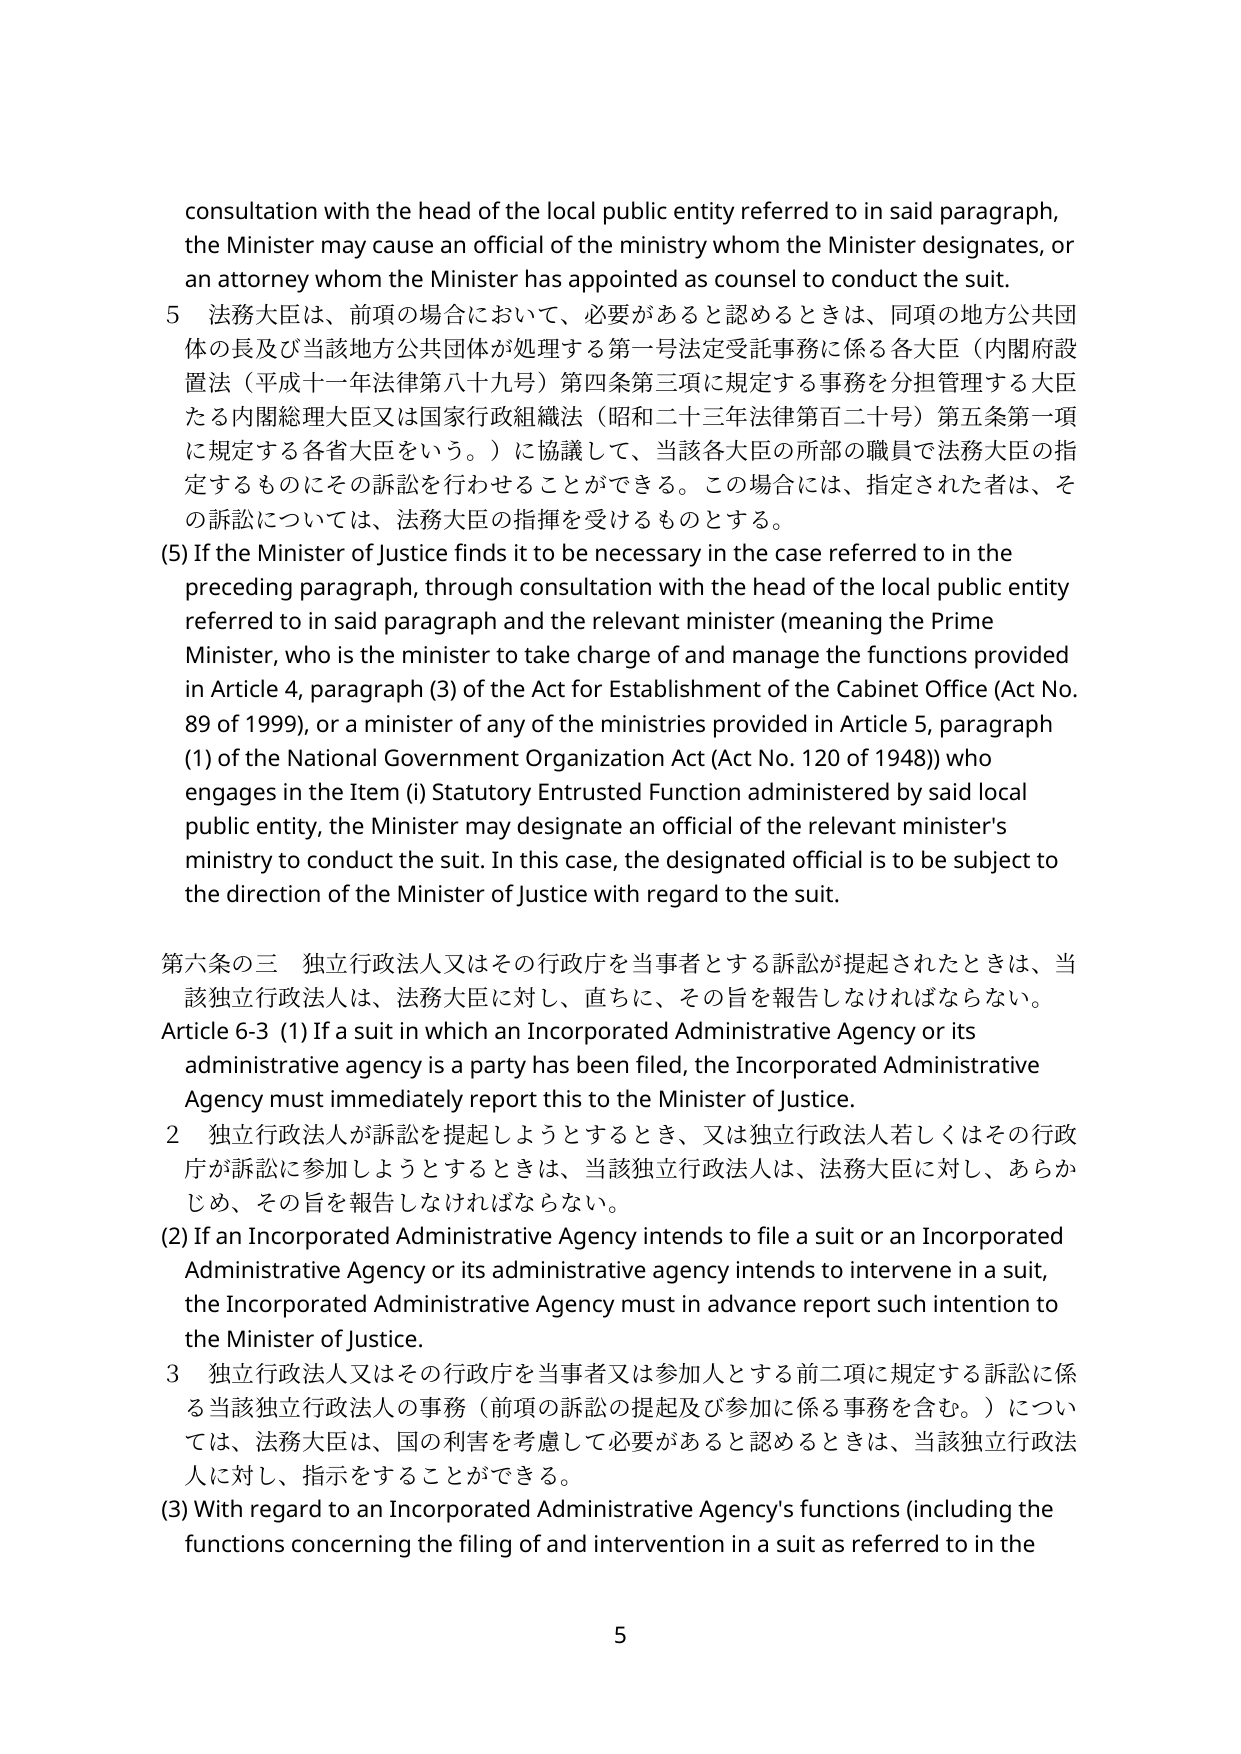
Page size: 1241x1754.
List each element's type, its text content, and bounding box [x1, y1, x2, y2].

text ５ 法務大臣は、前項の場合において、必要があると認めるときは、同項の地方公共団体の長及び当該地方公共団体が処理する第一号法定受託事務に係る各大臣（内閣府設置法（平成十一年法律第八十九号）第四条第三項に規定する事務を分担管理する大臣たる内閣総理大臣又は国家行政組織法（昭和二十三年法律第百二十号）第五条第一項に規定する各省大臣をいう。）に協議して、当該各大臣の所部の職員で法務大臣の指定するものにその訴訟を行わせることができる。この場合には、指定された者は、その訴訟については、法務大臣の指揮を受けるものとする。 [161, 296, 1079, 535]
text ３ 独立行政法人又はその行政庁を当事者又は参加人とする前二項に規定する訴訟に係る当該独立行政法人の事務（前項の訴訟の提起及び参加に係る事務を含む。）については、法務大臣は、国の利害を考慮して必要があると認めるときは、当該独立行政法人に対し、指示をすることができる。 [161, 1355, 1079, 1492]
text (2) If an Incorporated Administrative Agency intends to file a suit or an Incorporated Administrative Agency or its administrative agency intends to intervene in a suit, the Incorporated Administrative Agency must in advance report such intention to the Minister of Justice. [161, 1219, 1079, 1355]
text 第六条の三 独立行政法人又はその行政庁を当事者とする訴訟が提起されたときは、当該独立行政法人は、法務大臣に対し、直ちに、その旨を報告しなければならない。 [161, 945, 1079, 1014]
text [161, 194, 1079, 296]
text (5) If the Minister of Justice finds it to be necessary in the case referred to in the preceding paragraph, through consultation with the head of the local public entity referred to in said paragraph and the relevant minister (meaning the Prime Minister, who is the minister to take charge of and manage the functions provided in Article 4, paragraph (3) of the Act for Establishment of the Cabinet Office (Act No. 89 of 1999), or a minister of any of the ministries provided in Article 5, paragraph (1) of the National Government Organization Act (Act No. 120 of 1948)) who engages in the Item (i) Statutory Entrusted Function administered by said local public entity, the Minister may designate an official of the relevant minister's ministry to conduct the suit. In this case, the designated official is to be subject to the direction of the Minister of Justice with regard to the suit. [161, 535, 1079, 911]
text ２ 独立行政法人が訴訟を提起しようとするとき、又は独立行政法人若しくはその行政庁が訴訟に参加しようとするときは、当該独立行政法人は、法務大臣に対し、あらかじめ、その旨を報告しなければならない。 [161, 1116, 1079, 1219]
text Article 6-3 (1) If a suit in which an Incorporated Administrative Agency or its administrative agency is a party has been filed, the Incorporated Administrative Agency must immediately report this to the Minister of Justice. [161, 1014, 1079, 1116]
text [161, 1492, 1079, 1560]
